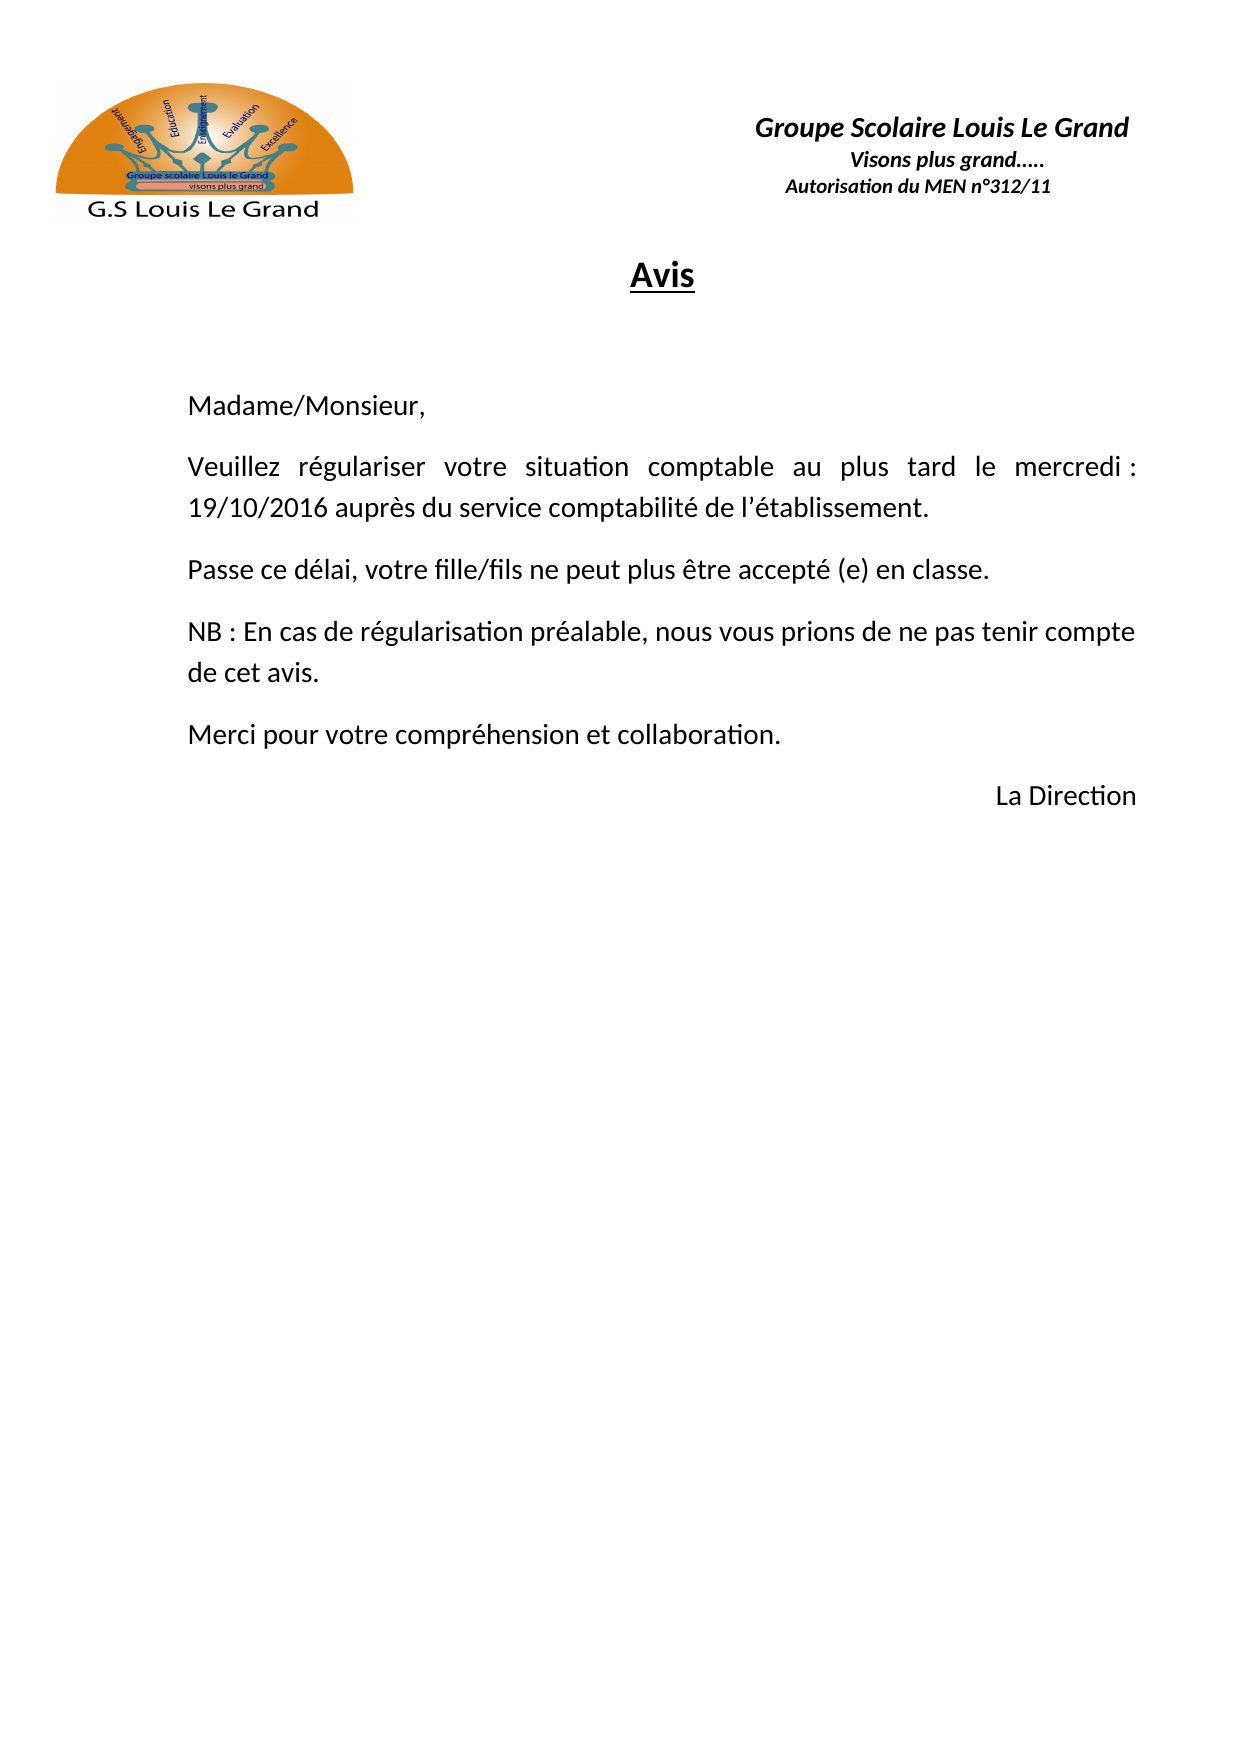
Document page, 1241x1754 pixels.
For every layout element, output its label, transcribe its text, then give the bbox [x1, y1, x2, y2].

picture [51, 81, 357, 224]
text NB : En cas de régularisation préalable, nous vous prions de ne pas tenir compte de cet avis. [187, 613, 1137, 689]
text Passe ce délai, votre fille/fils ne peut plus être accepté (e) en classe. [187, 551, 1137, 587]
text Merci pour votre compréhension et collaboration. [187, 716, 1137, 751]
text Madame/Monsieur, [187, 387, 1137, 422]
text Veuillez régulariser votre situation comptable au plus tard le mercredi : 19/10/2016 auprès du service comptabilité de l’établissement. [187, 448, 1137, 525]
text La Direction [187, 777, 1137, 813]
text Avis [187, 251, 1137, 297]
